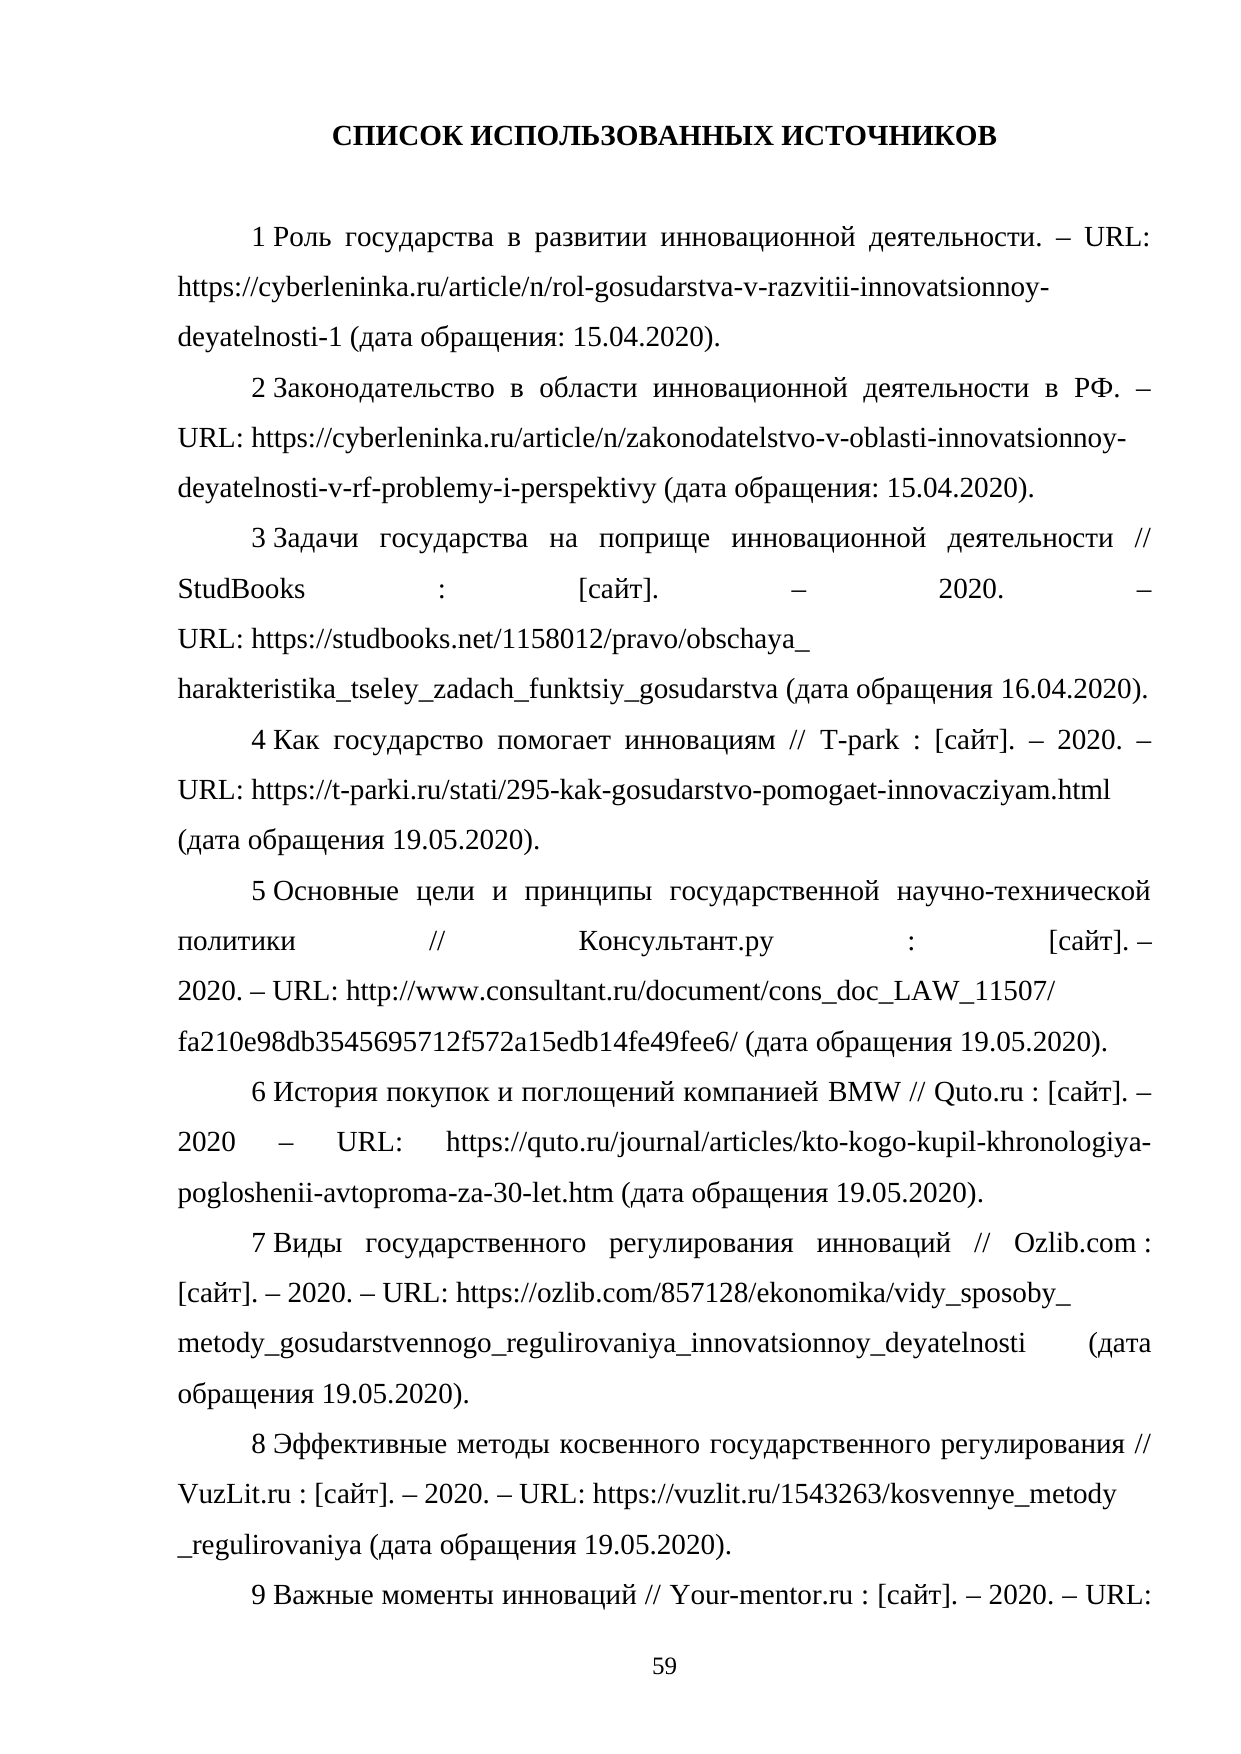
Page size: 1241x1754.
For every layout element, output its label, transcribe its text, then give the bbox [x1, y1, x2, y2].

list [177, 1577, 1152, 1611]
list Эффективные методы косвенного государственного регулирования // VuzLit.ru : [сайт]. – 2020. – URL: https://vuzlit.ru/1543263/kosvennye_metody _regulirovaniya (дата обращения 19.05.2020). [177, 1426, 1152, 1560]
list Роль государства в развитии инновационной деятельности. – URL: https://cyberleninka.ru/article/n/rol-gosudarstva-v-razvitii-innovatsionnoy-deyatelnosti-1 (дата обращения: 15.04.2020). [177, 219, 1152, 353]
list Задачи государства на поприще инновационной деятельности // StudBooks : [сайт]. – 2020. – URL: https://studbooks.net/1158012/pravo/obschaya_ harakteristika_tseley_zadach_funktsiy_gosudarstva (дата обращения 16.04.2020). [177, 521, 1152, 705]
text СПИСОК ИСПОЛЬЗОВАННЫХ ИСТОЧНИКОВ [177, 118, 1152, 152]
list Виды государственного регулирования инноваций // Ozlib.com : [сайт]. – 2020. – URL: https://ozlib.com/857128/ekonomika/vidy_sposoby_ metody_gosudarstvennogo_regulirovaniya_innovatsionnoy_deyatelnosti (дата обращения 19.05.2020). [177, 1225, 1152, 1409]
list Законодательство в области инновационной деятельности в РФ. – URL: https://cyberleninka.ru/article/n/zakonodatelstvo-v-oblasti-innovatsionnoy-deyatelnosti-v-rf-problemy-i-perspektivy (дата обращения: 15.04.2020). [177, 370, 1152, 504]
list Как государство помогает инновациям // T-park : [сайт]. – 2020. –URL: https://t-parki.ru/stati/295-kak-gosudarstvo-pomogaet-innovacziyam.html (дата обращения 19.05.2020). [177, 722, 1152, 856]
list История покупок и поглощений компанией BMW // Quto.ru : [сайт]. – 2020 – URL: https://quto.ru/journal/articles/kto-kogo-kupil-khronologiya-pogloshenii-avtoproma-za-30-let.htm (дата обращения 19.05.2020). [177, 1074, 1152, 1208]
list Основные цели и принципы государственной научно-технической политики // Консультант.ру : [сайт]. – 2020. – URL: http://www.consultant.ru/document/cons_doc_LAW_11507/fa210e98db3545695712f572a15edb14fe49fee6/ (дата обращения 19.05.2020). [177, 873, 1152, 1057]
